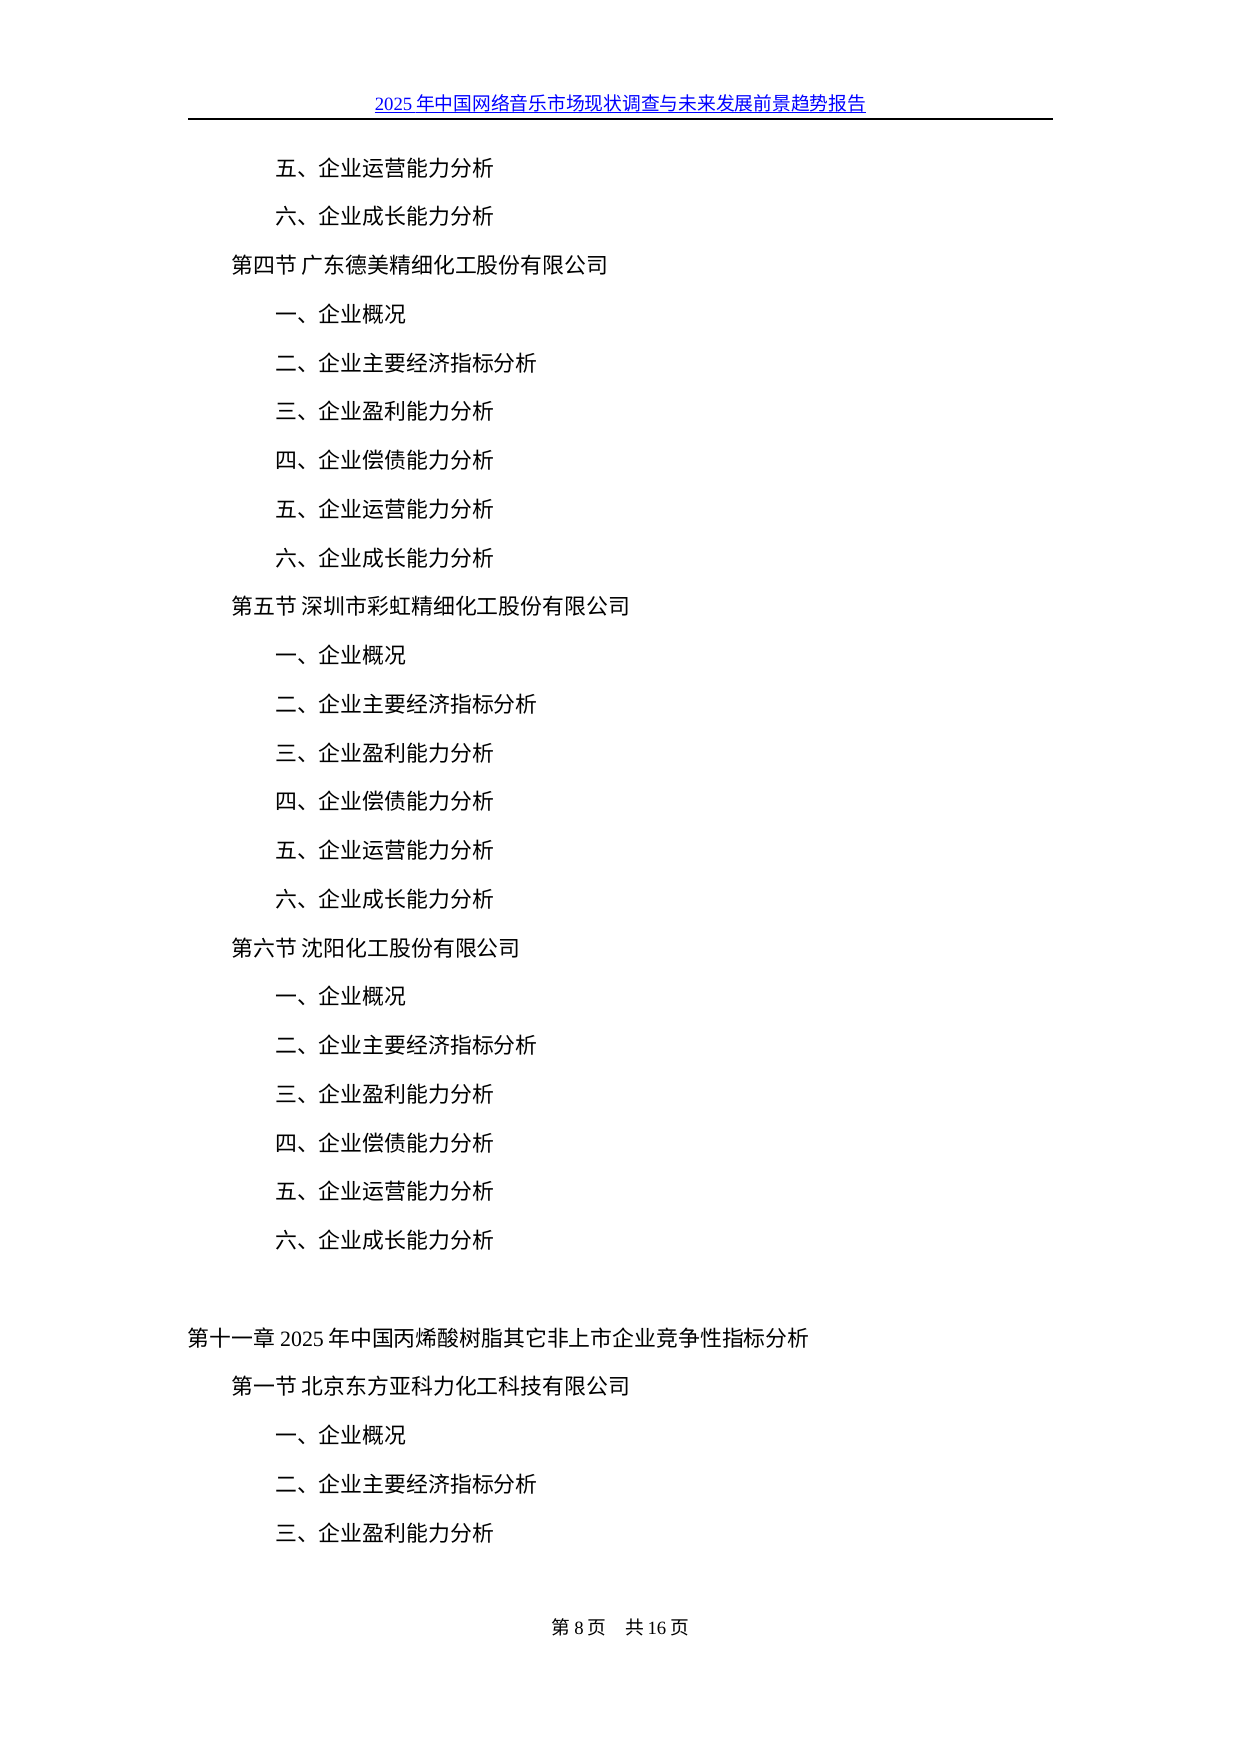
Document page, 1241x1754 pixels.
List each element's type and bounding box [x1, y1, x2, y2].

text [187, 150, 1053, 1548]
